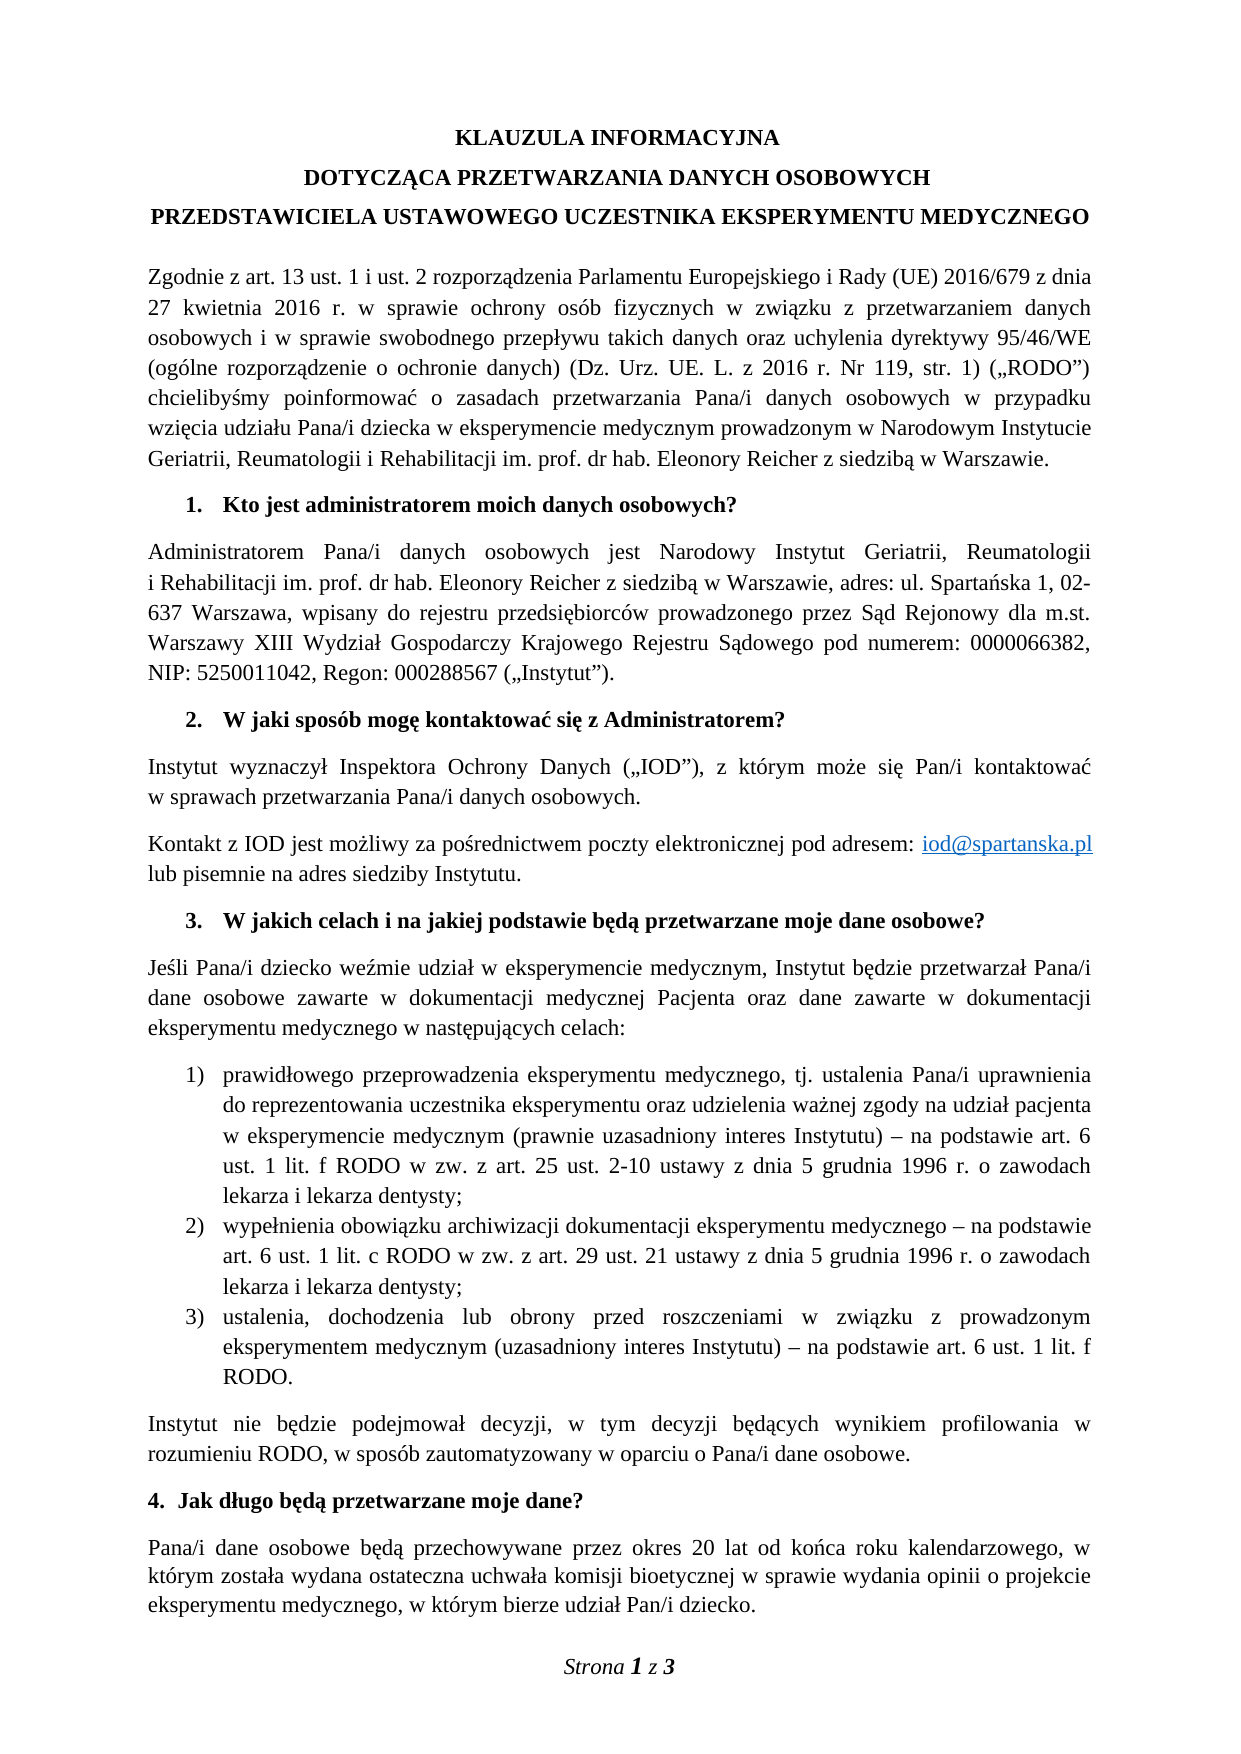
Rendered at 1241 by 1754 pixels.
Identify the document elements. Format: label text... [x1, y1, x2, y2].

text Zgodnie z art. 13 ust. 1 i ust. 2 rozporządzenia Parlamentu Europejskiego i Rady (UE) 2016/679 z dnia 27 kwietnia 2016 r. w sprawie ochrony osób fizycznych w związku z przetwarzaniem danych osobowych i w sprawie swobodnego przepływu takich danych oraz uchylenia dyrektywy 95/46/WE (ogólne rozporządzenie o ochronie danych) (Dz. Urz. UE. L. z 2016 r. Nr 119, str. 1) („RODO”) chcielibyśmy poinformować o zasadach przetwarzania Pana/i danych osobowych w przypadku wzięcia udziału Pana/i dziecka w eksperymencie medycznym prowadzonym w Narodowym Instytucie Geriatrii, Reumatologii i Rehabilitacji im. prof. dr hab. Eleonory Reicher z siedzibą w Warszawie. [148, 263, 1092, 471]
subtitle Kto jest administratorem moich danych osobowych? [185, 491, 1092, 518]
text Administratorem Pana/i danych osobowych jest Narodowy Instytut Geriatrii, Reumatologii i Rehabilitacji im. prof. dr hab. Eleonory Reicher z siedzibą w Warszawie, adres: ul. Spartańska 1, 02-637 Warszawa, wpisany do rejestru przedsiębiorców prowadzonego przez Sąd Rejonowy dla m.st. Warszawy XIII Wydział Gospodarczy Krajowego Rejestru Sądowego pod numerem: 0000066382, NIP: 5250011042, Regon: 000288567 („Instytut”). [148, 538, 1092, 686]
text Instytut wyznaczył Inspektora Ochrony Danych („IOD”), z którym może się Pan/i kontaktować w sprawach przetwarzania Pana/i danych osobowych. [148, 753, 1092, 809]
subtitle Jak długo będą przetwarzane moje dane? [148, 1487, 1092, 1514]
list ustalenia, dochodzenia lub obrony przed roszczeniami w związku z prowadzonym eksperymentem medycznym (uzasadniony interes Instytutu) – na podstawie art. 6 ust. 1 lit. f RODO. [185, 1303, 1092, 1390]
text Jeśli Pana/i dziecko weźmie udział w eksperymencie medycznym, Instytut będzie przetwarzał Pana/i dane osobowe zawarte w dokumentacji medycznej Pacjenta oraz dane zawarte w dokumentacji eksperymentu medycznego w następujących celach: [148, 954, 1092, 1041]
text Instytut nie będzie podejmował decyzji, w tym decyzji będących wynikiem profilowania w rozumieniu RODO, w sposób zautomatyzowany w oparciu o Pana/i dane osobowe. [148, 1410, 1092, 1467]
subtitle KLAUZULA INFORMACYJNA DOTYCZĄCA PRZETWARZANIA DANYCH OSOBOWYCH PRZEDSTAWICIELA USTAWOWEGO UCZESTNIKA EKSPERYMENTU MEDYCZNEGO [148, 124, 1092, 229]
list wypełnienia obowiązku archiwizacji dokumentacji eksperymentu medycznego – na podstawie art. 6 ust. 1 lit. c RODO w zw. z art. 29 ust. 21 ustawy z dnia 5 grudnia 1996 r. o zawodach lekarza i lekarza dentysty; [185, 1212, 1092, 1299]
text Kontakt z IOD jest możliwy za pośrednictwem poczty elektronicznej pod adresem: iod@spartanska.pl lub pisemnie na adres siedziby Instytutu. [148, 830, 1092, 887]
text Pana/i dane osobowe będą przechowywane przez okres 20 lat od końca roku kalendarzowego, w którym została wydana ostateczna uchwała komisji bioetycznej w sprawie wydania opinii o projekcie eksperymentu medycznego, w którym bierze udział Pan/i dziecko. [148, 1534, 1092, 1617]
subtitle W jaki sposób mogę kontaktować się z Administratorem? [185, 706, 1092, 732]
list prawidłowego przeprowadzenia eksperymentu medycznego, tj. ustalenia Pana/i uprawnienia do reprezentowania uczestnika eksperymentu oraz udzielenia ważnej zgody na udział pacjenta w eksperymencie medycznym (prawnie uzasadniony interes Instytutu) – na podstawie art. 6 ust. 1 lit. f RODO w zw. z art. 25 ust. 2-10 ustawy z dnia 5 grudnia 1996 r. o zawodach lekarza i lekarza dentysty; [185, 1061, 1092, 1208]
subtitle W jakich celach i na jakiej podstawie będą przetwarzane moje dane osobowe? [185, 907, 1092, 933]
